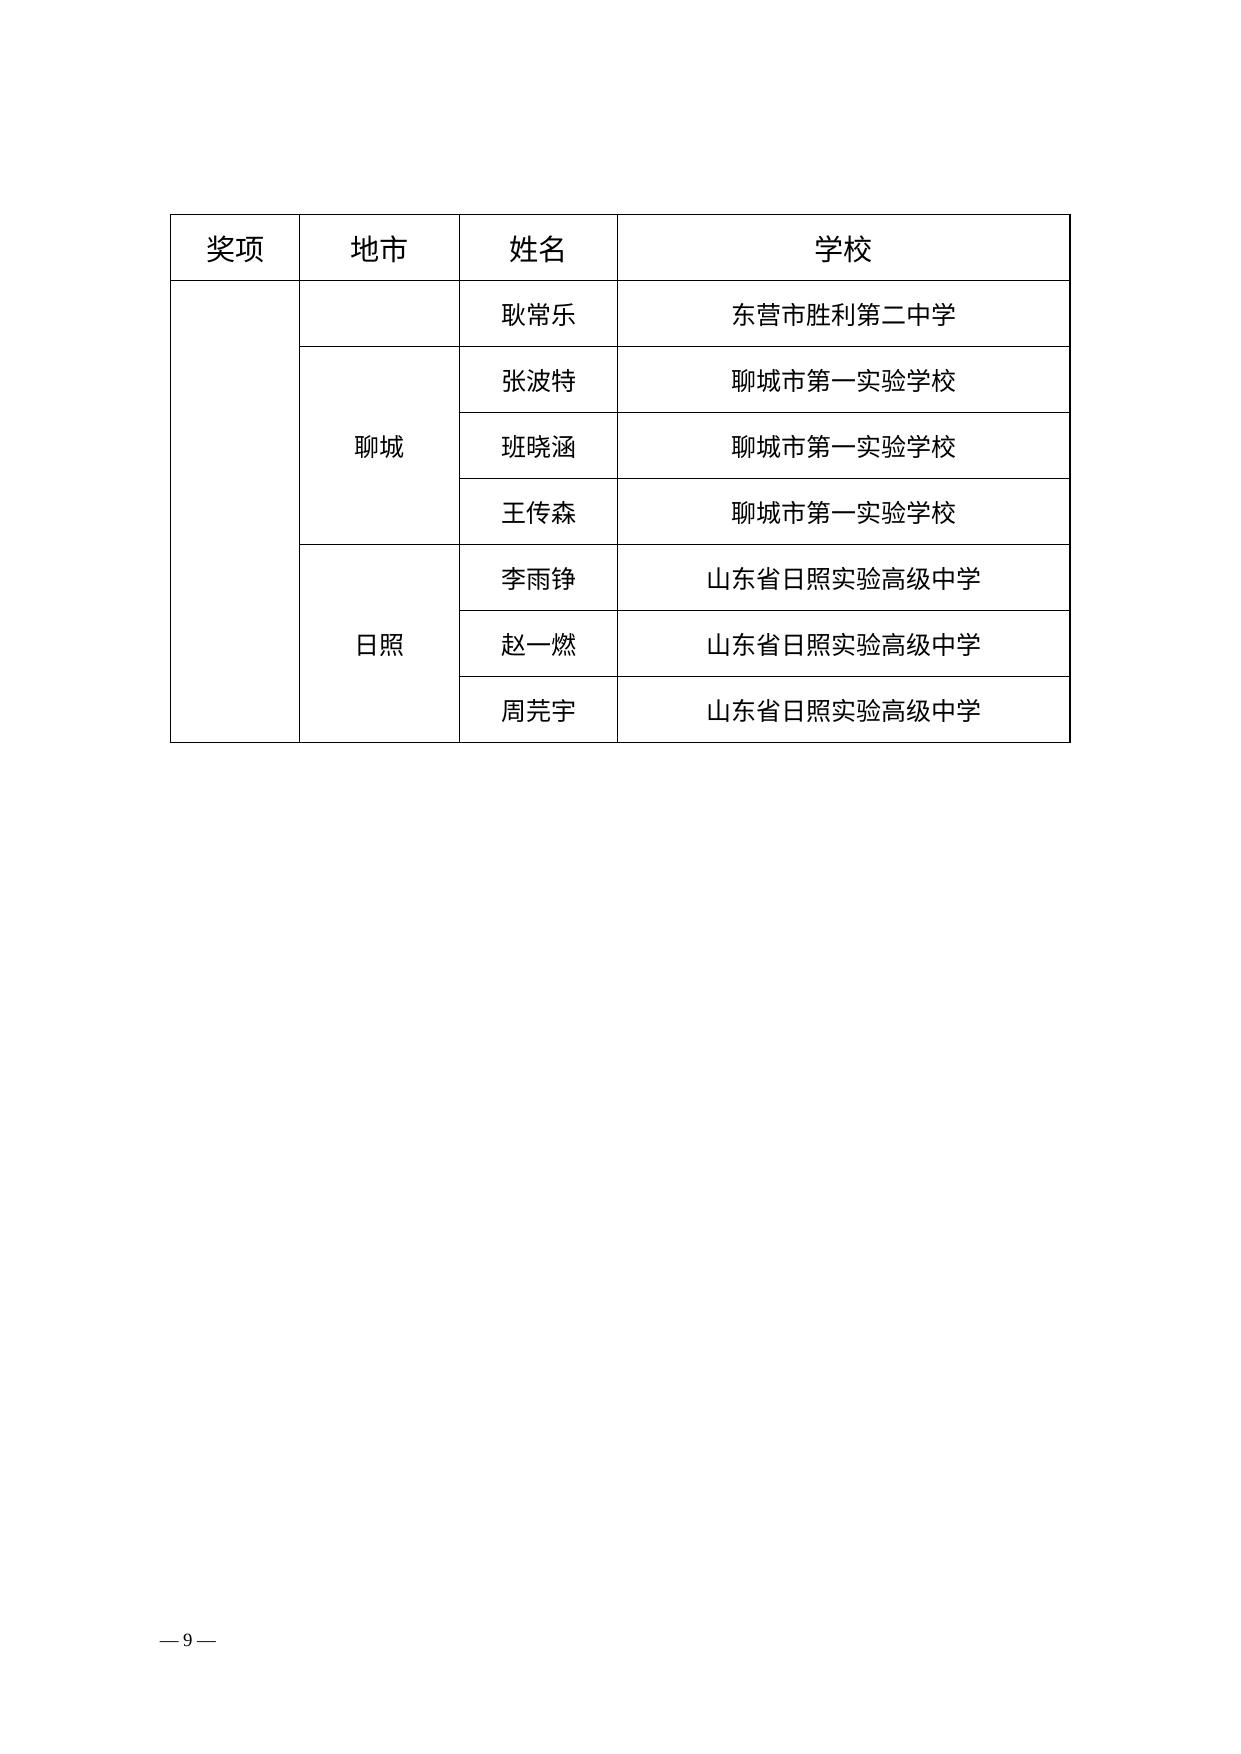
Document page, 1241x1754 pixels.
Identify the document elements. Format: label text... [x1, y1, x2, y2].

table_cell 聊城市第一实验学校 [618, 479, 1069, 544]
table_cell 班晓涵 [460, 413, 617, 478]
table_cell 山东省日照实验高级中学 [618, 545, 1069, 610]
table_header 学校 [618, 215, 1069, 280]
table_cell 耿常乐 [460, 281, 617, 346]
table_cell 聊城市第一实验学校 [618, 413, 1069, 478]
table_cell 赵一燃 [460, 611, 617, 676]
table_cell 日照 [300, 545, 459, 742]
table_header 地市 [300, 215, 459, 280]
table_cell 王传森 [460, 479, 617, 544]
table_cell 山东省日照实验高级中学 [618, 611, 1069, 676]
table_cell 张波特 [460, 347, 617, 412]
table_header 姓名 [460, 215, 617, 280]
table_cell 东营市胜利第二中学 [618, 281, 1069, 346]
table_cell 聊城市第一实验学校 [618, 347, 1069, 412]
table_cell 山东省日照实验高级中学 [618, 677, 1069, 742]
table_cell 周芫宇 [460, 677, 617, 742]
table_cell 聊城 [300, 347, 459, 544]
table_cell 李雨铮 [460, 545, 617, 610]
table_header 奖项 [171, 215, 299, 280]
